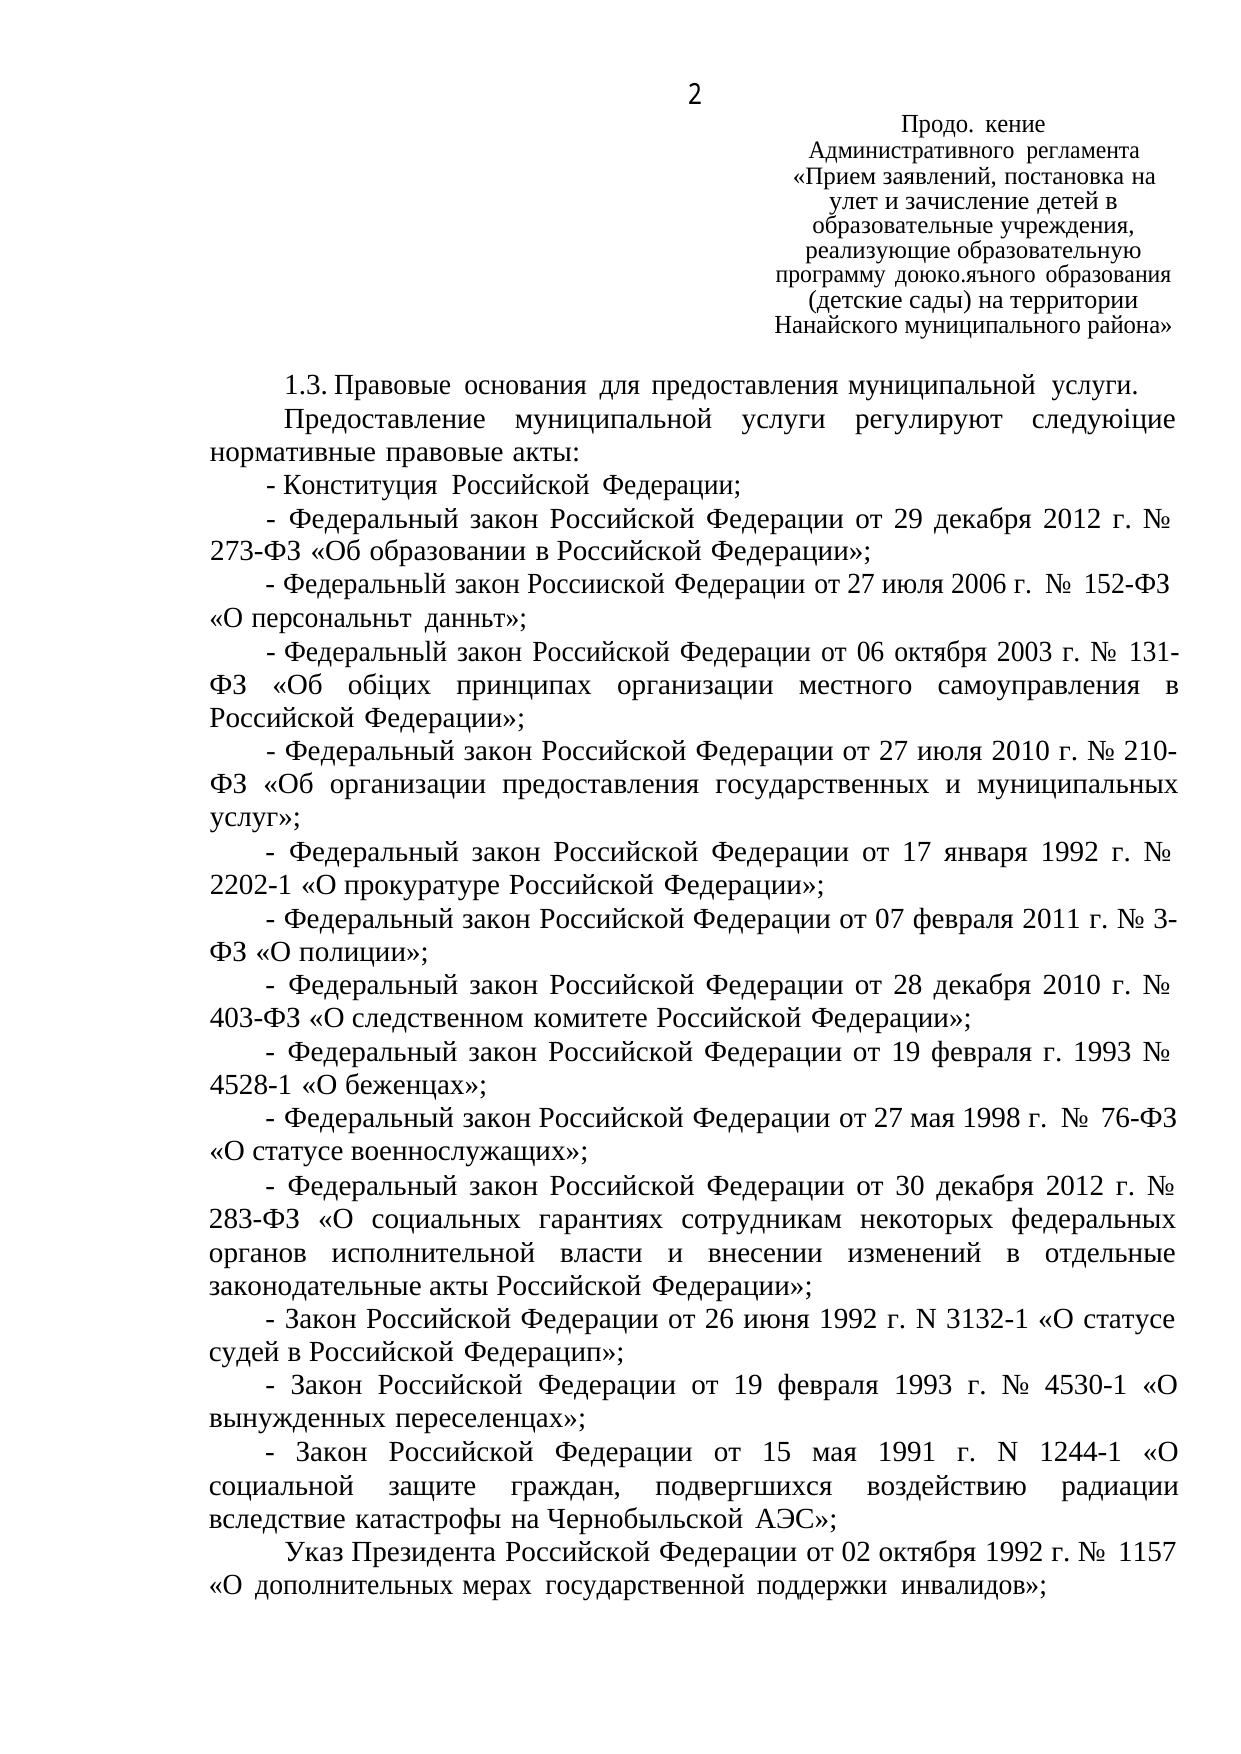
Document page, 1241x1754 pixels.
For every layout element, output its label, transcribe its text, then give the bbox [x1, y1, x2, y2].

list Федеральный закон Российской Федерации от 29 декабря 2012 г. № 273-ФЗ «Об образовании в Российской Федерации»; [210, 502, 1172, 567]
text Предоставление муниципальной услуги регулируют следуюіцие нормативные правовые акты: [209, 402, 1176, 468]
list Правовые основания для предоставления муниципальной услуги. [284, 367, 1228, 401]
list Закон Российской Федерации от 19 февраля 1993 г. № 4530-1 «О вынужденных переселенцах»; [209, 1368, 1178, 1434]
text Административного регламента [751, 138, 1197, 164]
list Федеральньlй закон Россииской Федерации от 27 июля 2006 г. № 152-ФЗ [265, 567, 1228, 601]
list Федеральный закон Российской Федерации от 27 мая 1998 г. № 76-ФЗ [265, 1101, 1228, 1134]
list Федеральный закон Российской Федерации от 19 февраля г. 1993 № 4528-1 «О беженцах»; [209, 1034, 1171, 1101]
text «О дополнительных мерах государственной поддержки инвалидов»; [209, 1567, 1228, 1601]
list Федеральный закон Российской Федерации от 30 декабря 2012 г. № 283-ФЗ «О социальных гарантиях сотрудникам некоторых федеральных органов исполнительной власти и внесении изменений в отдельные законодательные акты Российской Федерации»; [209, 1168, 1176, 1302]
text Продо. кениe [751, 111, 1195, 138]
list Федеральный закон Российской Федерации от 07 февраля 2011 г. № 3- ФЗ «О полиции»; [209, 902, 1178, 967]
list Закон Российской Федерации от 26 июня 1992 г. N 3132-1 «О статусе судей в Российской Федерацип»; [208, 1302, 1176, 1368]
list Федеральный закон Российской Федерации от 17 января 1992 г. № 2202-1 «О прокуратуре Российской Федерации»; [209, 835, 1172, 901]
list Конституция Российской Федерации; [266, 468, 1228, 501]
list Федеральный закон Российской Федерации от 28 декабря 2010 г. № 403-ФЗ «О следственном комитете Российской Федерации»; [209, 968, 1171, 1034]
text Указ Президента Российской Федерации от 02 октября 1992 г. № 1157 [284, 1535, 1228, 1567]
list Закон Российской Федерации от 15 мая 1991 г. N 1244-1 «О социальной защите граждан, подвергшихся воздействию радиации вследствие катастрофы на Чернобыльской АЭС»; [208, 1434, 1179, 1535]
list Федеральный закон Российской Федерации от 27 июля 2010 г. № 210- ФЗ «Об организации предоставления государственных и муниципальных услуг»; [209, 734, 1179, 833]
text 2 [162, 78, 1228, 111]
text «О статусе военнослужащих»; [209, 1134, 1228, 1167]
text «Прием заявлений, постановка на улет и зачисление детей в образовательные учреждения, реализующие образовательную программу доюко.яъного образования (детские сады) на территории Нанайского муниципального района» [773, 165, 1173, 339]
text «О персональньт данньт»; [209, 601, 1228, 634]
list Федеральньlй закон Российской Федерации от 06 октября 2003 г. № 131- ФЗ «Об обіцих принципах организации местного самоуправления в Российской Федерации»; [209, 635, 1179, 733]
